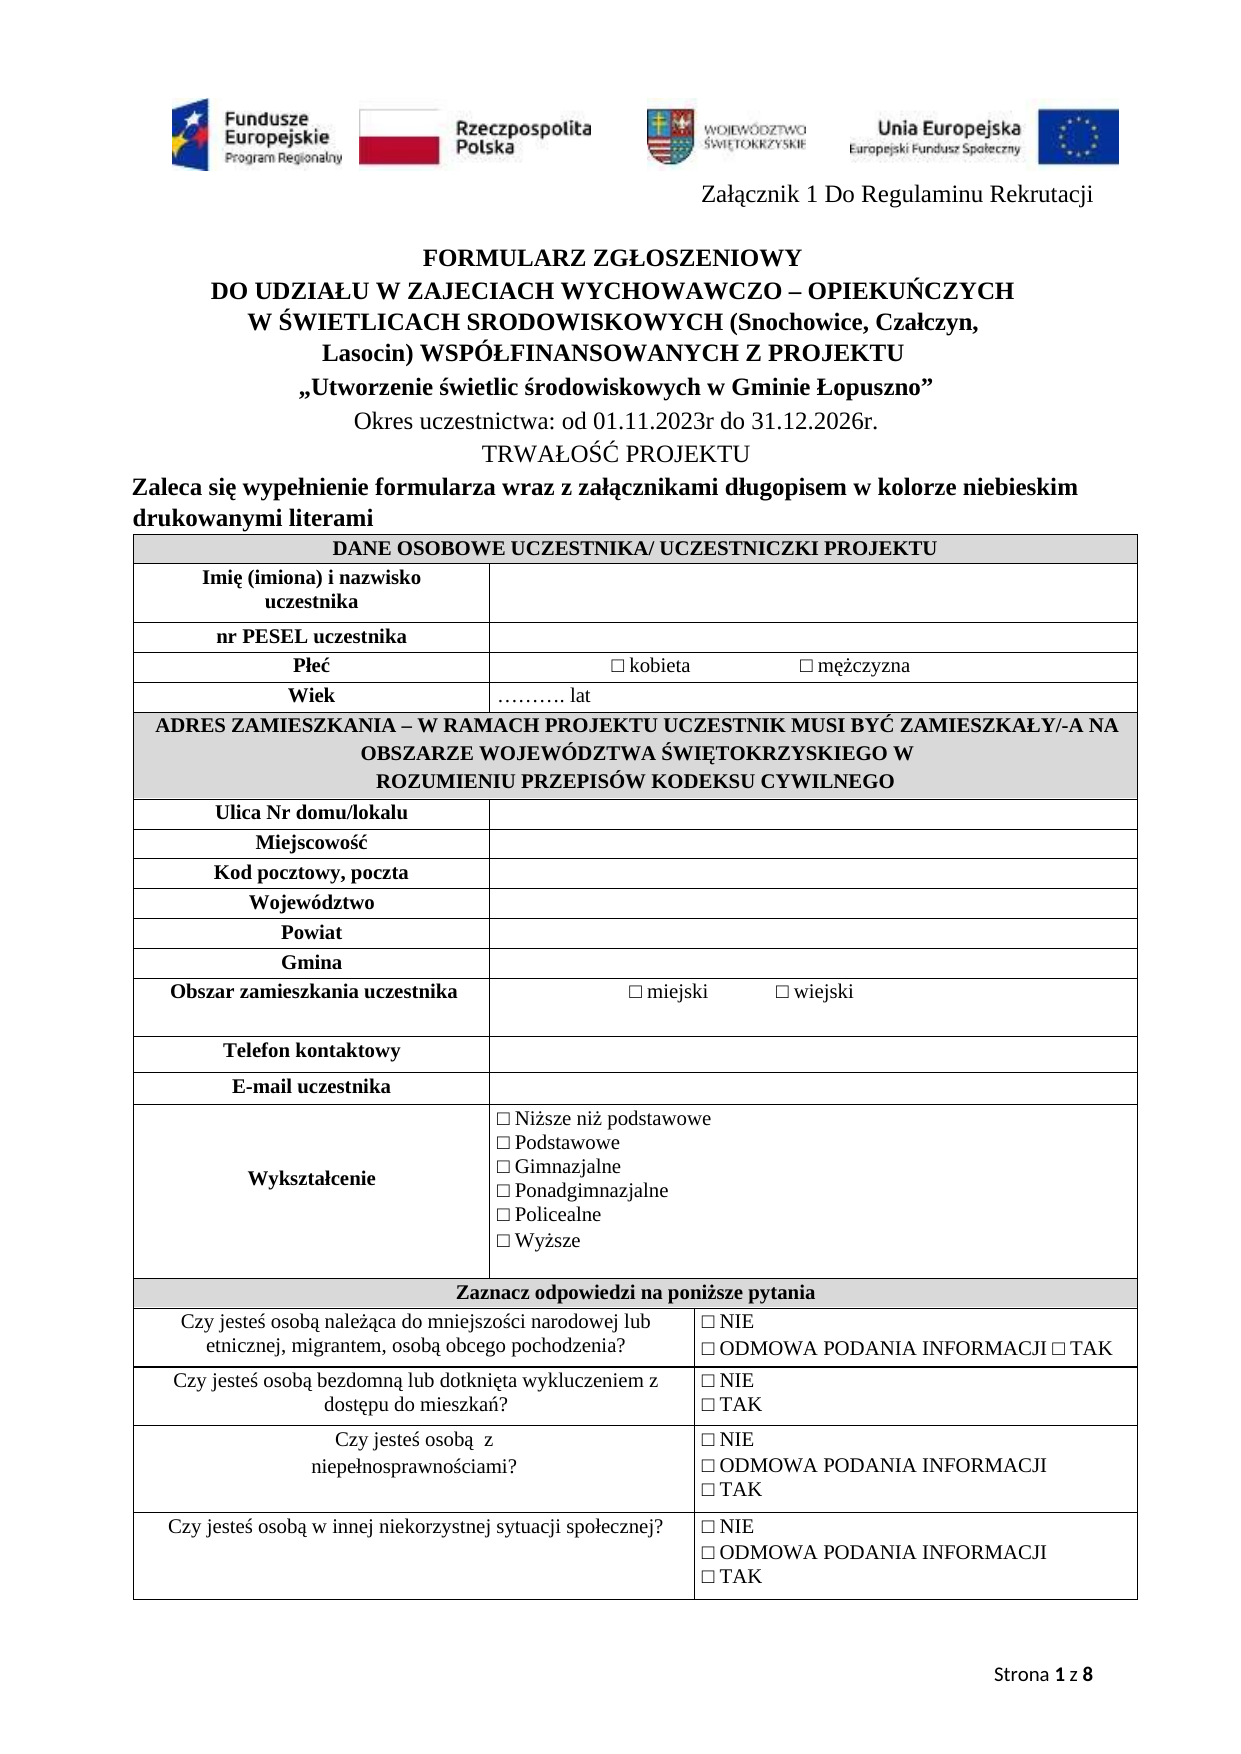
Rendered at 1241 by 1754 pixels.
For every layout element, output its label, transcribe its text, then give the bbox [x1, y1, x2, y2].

table_cell Czy jesteś osobą w innej niekorzystnej sytuacji społecznej? [134, 1513, 694, 1599]
text TRWAŁOŚĆ PROJEKTU [133, 439, 1099, 468]
table_cell [490, 564, 1137, 622]
table_cell Telefon kontaktowy [134, 1037, 489, 1072]
table_cell Gmina [134, 949, 489, 978]
table_cell Czy jesteś osobą bezdomną lub dotknięta wykluczeniem z dostępu do mieszkań? [134, 1368, 694, 1425]
picture [359, 98, 591, 171]
table_cell Wykształcenie [134, 1105, 489, 1278]
table_cell ADRES ZAMIESZKANIA – W RAMACH PROJEKTU UCZESTNIK MUSI BYĆ ZAMIESZKAŁY/-A NA OBSZARZE WOJEWÓDZTWA ŚWIĘTOKRZYSKIEGO W ROZUMIENIU PRZEPISÓW KODEKSU CYWILNEGO [134, 713, 1137, 798]
table_cell Województwo [134, 889, 489, 918]
text Zaleca się wypełnienie formularza wraz z załącznikami długopisem w kolorze niebieskim drukowanymi literami [131, 472, 1099, 531]
table_cell [490, 949, 1137, 978]
table_cell [490, 1037, 1137, 1072]
table_cell [490, 830, 1137, 858]
text Załącznik 1 Do Regulaminu Rekrutacji [133, 179, 1093, 208]
table_cell Płeć [134, 653, 489, 682]
table_cell Powiat [134, 919, 489, 948]
table_cell [490, 889, 1137, 918]
table_cell Zaznacz odpowiedzi na poniższe pytania [134, 1279, 1137, 1307]
table_cell [490, 919, 1137, 948]
table_cell Czy jesteś osobą należąca do mniejszości narodowej lub etnicznej, migrantem, osobą obcego pochodzenia? [134, 1309, 694, 1366]
text „Utworzenie świetlic środowiskowych w Gminie Łopuszno” [202, 372, 1030, 401]
text Okres uczestnictwa: od 01.11.2023r do 31.12.2026r. [133, 406, 1099, 435]
table_cell Imię (imiona) i nazwisko uczestnika [134, 564, 489, 622]
table_cell [490, 623, 1137, 652]
table_cell □ NIE □ ODMOWA PODANIA INFORMACJI □ TAK [695, 1513, 1137, 1599]
picture [850, 98, 1119, 171]
table_cell Kod pocztowy, poczta [134, 859, 489, 888]
table_cell E-mail uczestnika [134, 1073, 489, 1104]
table_cell Ulica Nr domu/lokalu [134, 800, 489, 828]
table_cell □ Niższe niż podstawowe □ Podstawowe □ Gimnazjalne □ Ponadgimnazjalne □ Policealne □ Wyższe [490, 1105, 1137, 1278]
table_cell Wiek [134, 683, 489, 712]
table_header DANE OSOBOWE UCZESTNIKA/ UCZESTNICZKI PROJEKTU [134, 535, 1137, 563]
table_cell □ NIE □ ODMOWA PODANIA INFORMACJI □ TAK [695, 1426, 1137, 1512]
table_cell [490, 859, 1137, 888]
table_cell Obszar zamieszkania uczestnika [134, 979, 489, 1036]
table_cell Czy jesteś osobą z niepełnosprawnościami? [134, 1426, 694, 1512]
table_cell ………. lat [490, 683, 1137, 712]
table_cell [490, 800, 1137, 828]
table_cell [490, 1073, 1137, 1104]
table_cell □ miejski □ wiejski [490, 979, 1137, 1036]
table_cell nr PESEL uczestnika [134, 623, 489, 652]
table_cell □ NIE □ TAK [695, 1368, 1137, 1425]
picture [647, 98, 806, 171]
table_cell Miejscowość [134, 830, 489, 858]
text DO UDZIAŁU W ZAJECIACH WYCHOWAWCZO – OPIEKUŃCZYCH W ŚWIETLICACH SRODOWISKOWYCH (Snochowice, Czałczyn, Lasocin) WSPÓŁFINANSOWANYCH Z PROJEKTU [202, 276, 1023, 367]
text FORMULARZ ZGŁOSZENIOWY [202, 243, 1023, 271]
table_cell □ kobieta □ mężczyzna [490, 653, 1137, 682]
picture [172, 98, 342, 171]
table_cell □ NIE □ ODMOWA PODANIA INFORMACJI □ TAK [695, 1309, 1137, 1366]
